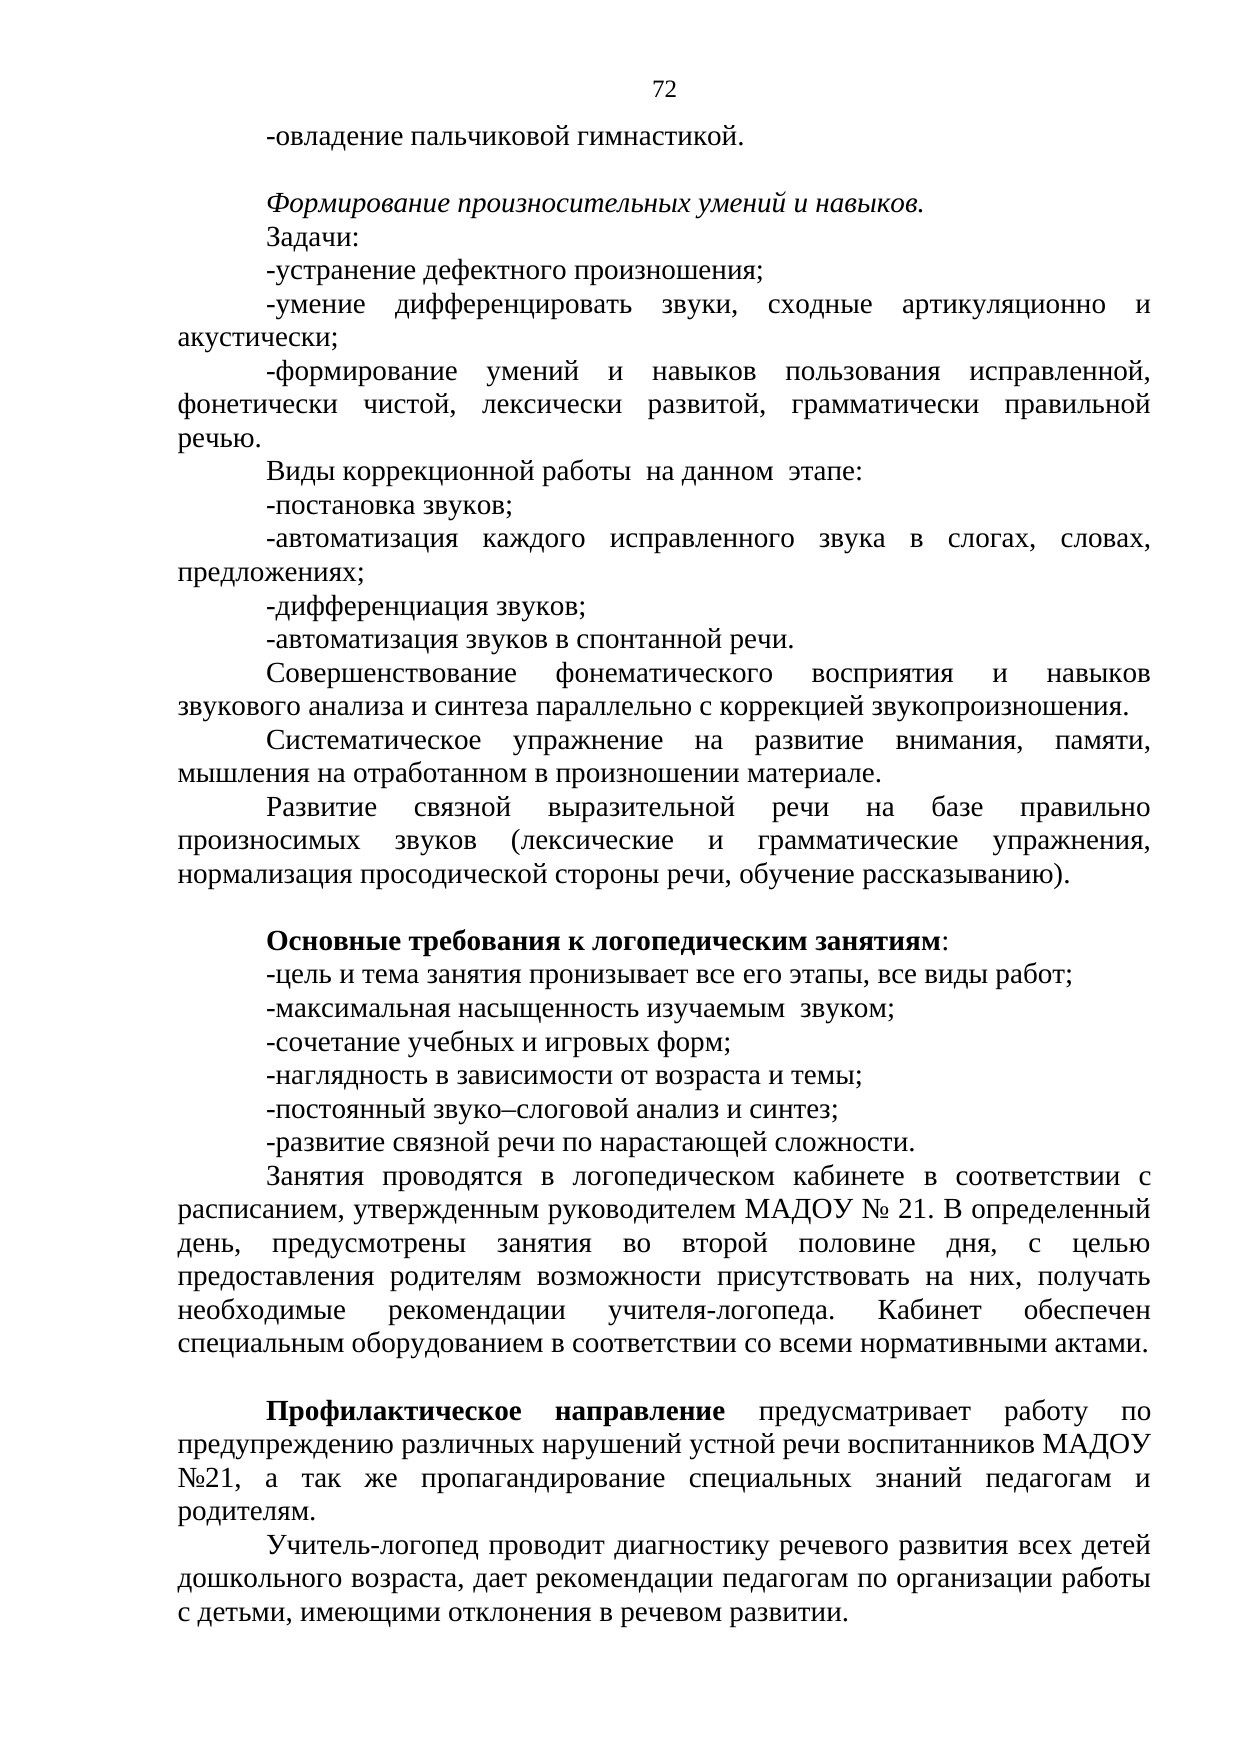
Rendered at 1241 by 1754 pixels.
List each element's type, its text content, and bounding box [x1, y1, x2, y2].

text -сочетание учебных и игровых форм; [177, 1024, 1152, 1057]
text -автоматизация звуков в спонтанной речи. [177, 621, 1152, 655]
text Виды коррекционной работы на данном этапе: [177, 453, 1152, 487]
text -постоянный звуко–слоговой анализ и синтез; [177, 1091, 1152, 1124]
text -автоматизация каждого исправленного звука в слогах, словах, предложениях; [177, 521, 1152, 588]
text -овладение пальчиковой гимнастикой. [177, 118, 1152, 152]
text Совершенствование фонематического восприятия и навыков звукового анализа и синтеза параллельно с коррекцией звукопроизношения. [177, 655, 1152, 722]
text -постановка звуков; [177, 487, 1152, 521]
text Основные требования к логопедическим занятиям: [177, 923, 1152, 957]
text Учитель-логопед проводит диагностику речевого развития всех детей дошкольного возраста, дает рекомендации педагогам по организации работы с детьми, имеющими отклонения в речевом развитии. [177, 1527, 1152, 1627]
text -максимальная насыщенность изучаемым звуком; [177, 990, 1152, 1024]
text -развитие связной речи по нарастающей сложности. [177, 1124, 1152, 1158]
text -умение дифференцировать звуки, сходные артикуляционно и акустически; [177, 286, 1152, 353]
text -цель и тема занятия пронизывает все его этапы, все виды работ; [177, 957, 1152, 990]
text Развитие связной выразительной речи на базе правильно произносимых звуков (лексические и грамматические упражнения, нормализация просодической стороны речи, обучение рассказыванию). [177, 789, 1152, 889]
text -наглядность в зависимости от возраста и темы; [177, 1057, 1152, 1091]
text -устранение дефектного произношения; [177, 252, 1152, 286]
text Систематическое упражнение на развитие внимания, памяти, мышления на отработанном в произношении материале. [177, 722, 1152, 789]
text Профилактическое направление предусматривает работу по предупреждению различных нарушений устной речи воспитанников МАДОУ №21, а так же пропагандирование специальных знаний педагогам и родителям. [177, 1393, 1152, 1527]
text Задачи: [177, 219, 1152, 252]
text -дифференциация звуков; [177, 588, 1152, 621]
text -формирование умений и навыков пользования исправленной, фонетически чистой, лексически развитой, грамматически правильной речью. [177, 353, 1152, 453]
text Формирование произносительных умений и навыков. [177, 185, 1152, 219]
text Занятия проводятся в логопедическом кабинете в соответствии с расписанием, утвержденным руководителем МАДОУ № 21. В определенный день, предусмотрены занятия во второй половине дня, с целью предоставления родителям возможности присутствовать на них, получать необходимые рекомендации учителя-логопеда. Кабинет обеспечен специальным оборудованием в соответствии со всеми нормативными актами. [177, 1158, 1152, 1359]
